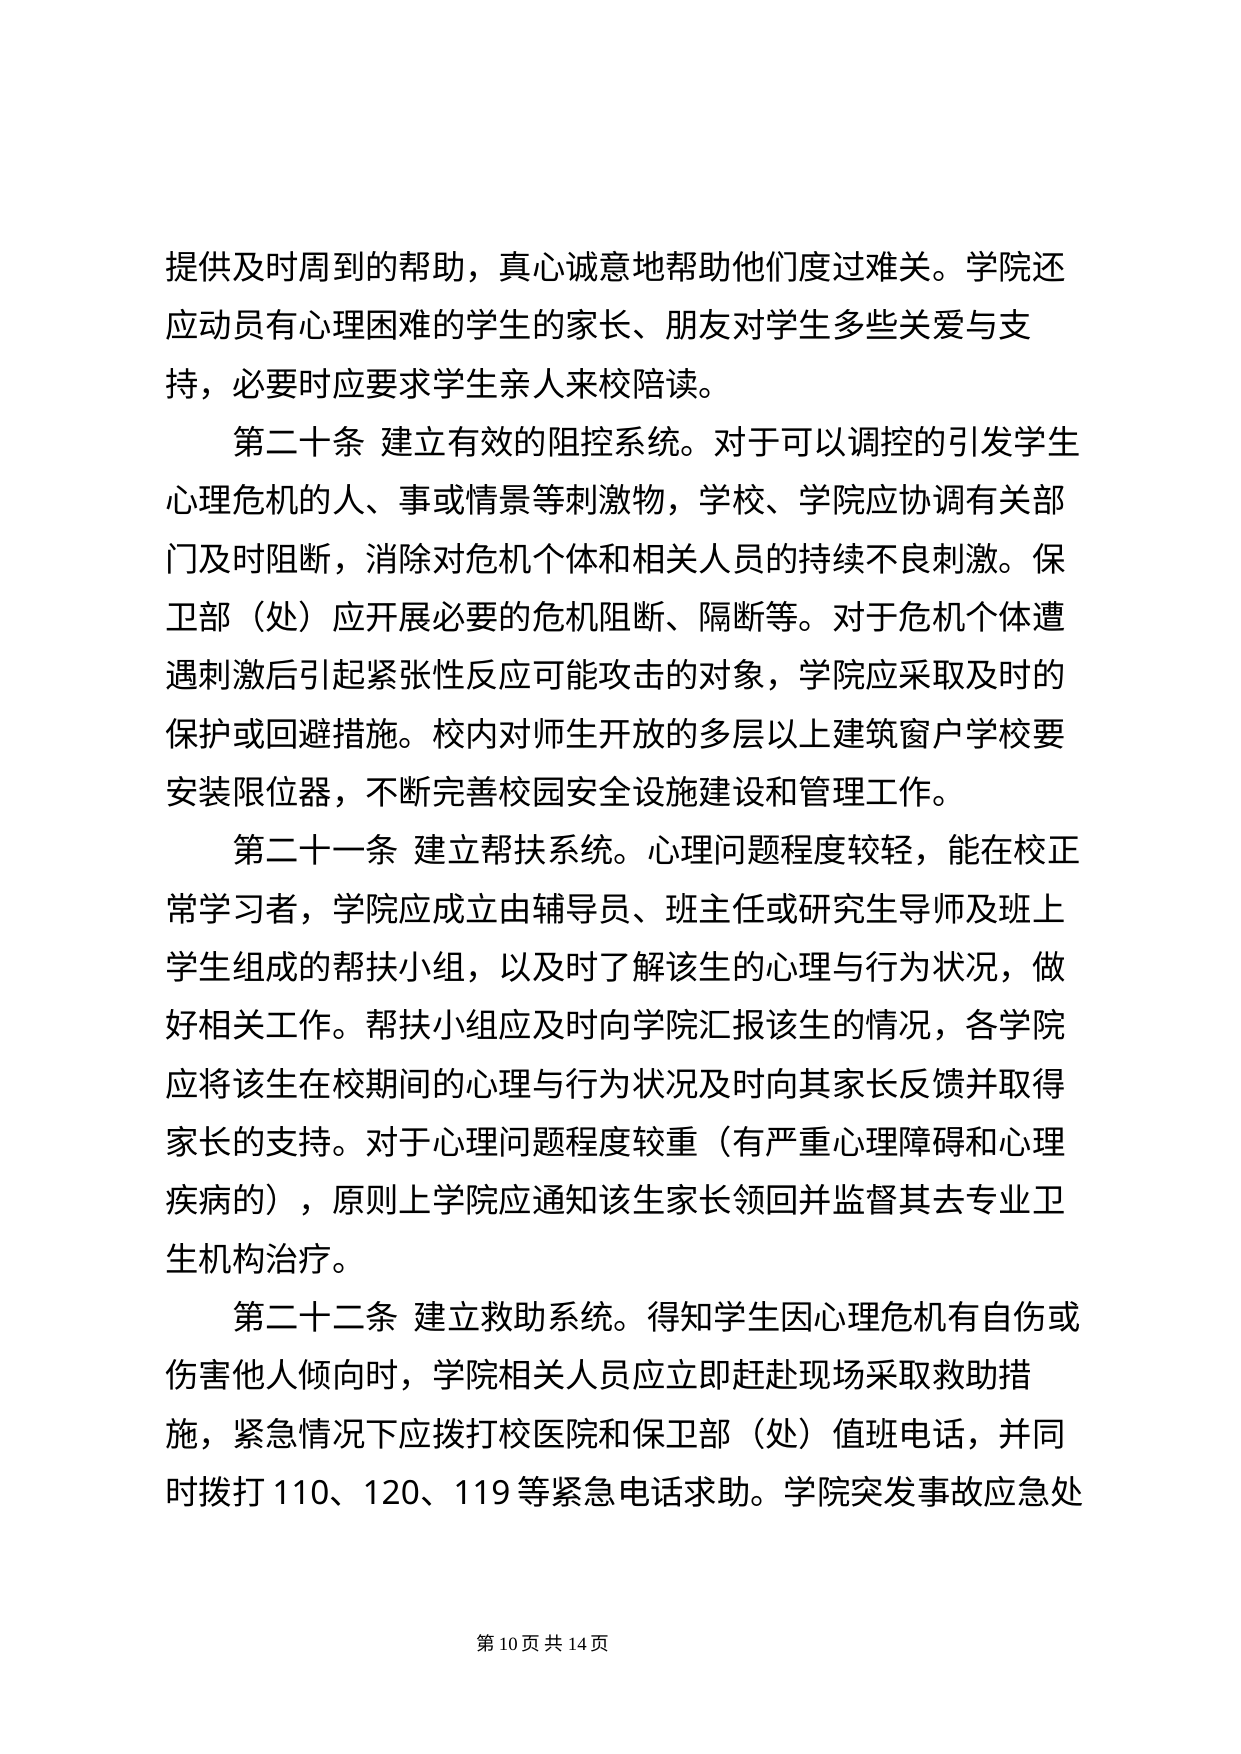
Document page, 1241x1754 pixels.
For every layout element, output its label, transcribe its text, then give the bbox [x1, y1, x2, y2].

text 第二十条 建立有效的阻控系统。对于可以调控的引发学生心理危机的人、事或情景等刺激物，学校、学院应协调有关部门及时阻断，消除对危机个体和相关人员的持续不良刺激。保卫部（处）应开展必要的危机阻断、隔断等。对于危机个体遭遇刺激后引起紧张性反应可能攻击的对象，学院应采取及时的保护或回避措施。校内对师生开放的多层以上建筑窗户学校要安装限位器，不断完善校园安全设施建设和管理工作。 [165, 408, 1087, 816]
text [165, 1283, 1087, 1516]
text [165, 233, 1087, 408]
text 第二十一条 建立帮扶系统。心理问题程度较轻，能在校正常学习者，学院应成立由辅导员、班主任或研究生导师及班上学生组成的帮扶小组，以及时了解该生的心理与行为状况，做好相关工作。帮扶小组应及时向学院汇报该生的情况，各学院应将该生在校期间的心理与行为状况及时向其家长反馈并取得家长的支持。对于心理问题程度较重（有严重心理障碍和心理疾病的），原则上学院应通知该生家长领回并监督其去专业卫生机构治疗。 [165, 816, 1087, 1283]
